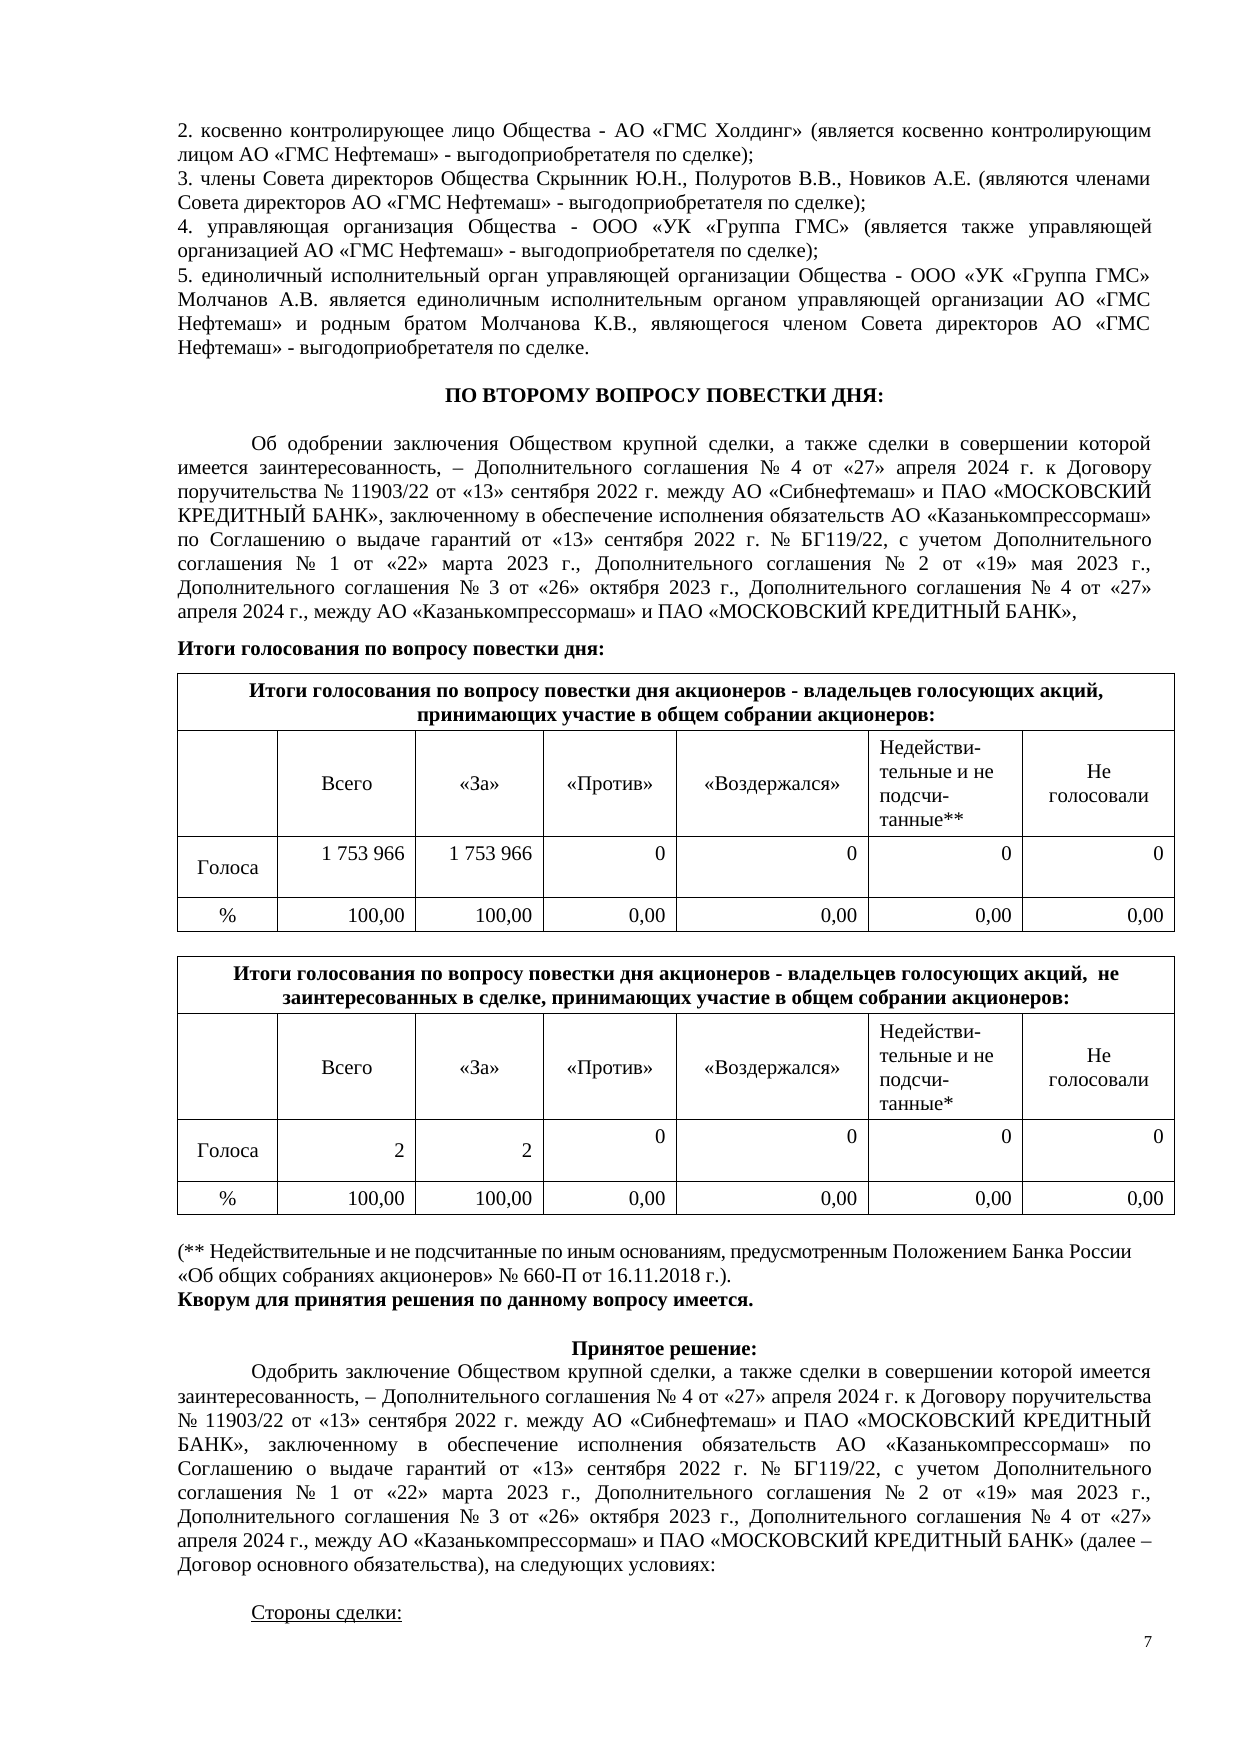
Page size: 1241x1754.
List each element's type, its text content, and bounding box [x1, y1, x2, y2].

table_cell 0,00 [544, 898, 676, 931]
table_cell 100,00 [416, 1182, 543, 1214]
table_cell [178, 731, 277, 836]
table_cell 0 [544, 1120, 676, 1181]
table_cell 2 [416, 1120, 543, 1181]
text (** Недействительные и не подсчитанные по иным основаниям, предусмотренным Положением Банка России «Об общих собраниях акционеров» № 660-П от 16.11.2018 г.). [177, 1239, 1152, 1287]
text Стороны сделки: [177, 1600, 1152, 1624]
table_cell «Против» [544, 1014, 676, 1119]
table_cell Недействи-тельные и не подсчи-танные** [869, 731, 1022, 836]
table_cell 0,00 [1023, 1182, 1174, 1214]
table_cell 0,00 [869, 898, 1022, 931]
table_cell 0,00 [677, 898, 868, 931]
table_cell 0 [869, 837, 1022, 897]
table_cell «Против» [544, 731, 676, 836]
text Принятое решение: [177, 1335, 1152, 1359]
table_cell 0,00 [677, 1182, 868, 1214]
table_cell Не голосовали [1023, 1014, 1174, 1119]
table_cell «Воздержался» [677, 1014, 868, 1119]
text ПО ВТОРОМУ ВОПРОСУ ПОВЕСТКИ ДНЯ: [177, 383, 1152, 407]
table_cell Голоса [178, 837, 277, 897]
table_cell Всего [278, 1014, 415, 1119]
text 3. члены Совета директоров Общества Скрынник Ю.Н., Полуротов В.В., Новиков А.Е. (являются членами Совета директоров АО «ГМС Нефтемаш» - выгодоприобретателя по сделке); [177, 166, 1152, 214]
table_cell Не голосовали [1023, 731, 1174, 836]
table_cell 0 [544, 837, 676, 897]
table_cell 0,00 [1023, 898, 1174, 931]
table_cell 1 753 966 [416, 837, 543, 897]
text Итоги голосования по вопросу повестки дня: [177, 636, 1152, 660]
table_cell 0,00 [544, 1182, 676, 1214]
table_cell 0 [677, 837, 868, 897]
table_cell «За» [416, 1014, 543, 1119]
table_cell % [178, 1182, 277, 1214]
text 4. управляющая организация Общества - ООО «УК «Группа ГМС» (является также управляющей организацией АО «ГМС Нефтемаш» - выгодоприобретателя по сделке); [177, 214, 1152, 262]
table_cell 0 [1023, 1120, 1174, 1181]
table_cell 0 [677, 1120, 868, 1181]
table_cell Всего [278, 731, 415, 836]
table_cell Недействи-тельные и не подсчи-танные* [869, 1014, 1022, 1119]
table_cell % [178, 898, 277, 931]
table_cell 0,00 [869, 1182, 1022, 1214]
table_cell «За» [416, 731, 543, 836]
table_cell Голоса [178, 1120, 277, 1181]
text 5. единоличный исполнительный орган управляющей организации Общества - ООО «УК «Группа ГМС» Молчанов А.В. является единоличным исполнительным органом управляющей организации АО «ГМС Нефтемаш» и родным братом Молчанова К.В., являющегося членом Совета директоров АО «ГМС Нефтемаш» - выгодоприобретателя по сделке. [177, 262, 1152, 359]
text Одобрить заключение Обществом крупной сделки, а также сделки в совершении которой имеется заинтересованность, – Дополнительного соглашения № 4 от «27» апреля 2024 г. к Договору поручительства № 11903/22 от «13» сентября 2022 г. между АО «Сибнефтемаш» и ПАО «МОСКОВСКИЙ КРЕДИТНЫЙ БАНК», заключенному в обеспечение исполнения обязательств АО «Казанькомпрессормаш» по Соглашению о выдаче гарантий от «13» сентября 2022 г. № БГ119/22, с учетом Дополнительного соглашения № 1 от «22» марта 2023 г., Дополнительного соглашения № 2 от «19» мая 2023 г., Дополнительного соглашения № 3 от «26» октября 2023 г., Дополнительного соглашения № 4 от «27» апреля 2024 г., между АО «Казанькомпрессормаш» и ПАО «МОСКОВСКИЙ КРЕДИТНЫЙ БАНК» (далее – Договор основного обязательства), на следующих условиях: [177, 1359, 1152, 1576]
table_cell «Воздержался» [677, 731, 868, 836]
text 2. косвенно контролирующее лицо Общества - АО «ГМС Холдинг» (является косвенно контролирующим лицом АО «ГМС Нефтемаш» - выгодоприобретателя по сделке); [177, 118, 1152, 166]
table_cell 100,00 [416, 898, 543, 931]
table_cell 2 [278, 1120, 415, 1181]
table_cell 100,00 [278, 1182, 415, 1214]
table_header Итоги голосования по вопросу повестки дня акционеров - владельцев голосующих акций, принимающих участие в общем собрании акционеров: [178, 674, 1174, 730]
table_header Итоги голосования по вопросу повестки дня акционеров - владельцев голосующих акций, не заинтересованных в сделке, принимающих участие в общем собрании акционеров: [178, 957, 1174, 1013]
table_cell 100,00 [278, 898, 415, 931]
text Кворум для принятия решения по данному вопросу имеется. [177, 1287, 1152, 1311]
table_cell 1 753 966 [278, 837, 415, 897]
table_cell 0 [1023, 837, 1174, 897]
table_cell [178, 1014, 277, 1119]
text Об одобрении заключения Обществом крупной сделки, а также сделки в совершении которой имеется заинтересованность, – Дополнительного соглашения № 4 от «27» апреля 2024 г. к Договору поручительства № 11903/22 от «13» сентября 2022 г. между АО «Сибнефтемаш» и ПАО «МОСКОВСКИЙ КРЕДИТНЫЙ БАНК», заключенному в обеспечение исполнения обязательств АО «Казанькомпрессормаш» по Соглашению о выдаче гарантий от «13» сентября 2022 г. № БГ119/22, с учетом Дополнительного соглашения № 1 от «22» марта 2023 г., Дополнительного соглашения № 2 от «19» мая 2023 г., Дополнительного соглашения № 3 от «26» октября 2023 г., Дополнительного соглашения № 4 от «27» апреля 2024 г., между АО «Казанькомпрессормаш» и ПАО «МОСКОВСКИЙ КРЕДИТНЫЙ БАНК», [177, 431, 1152, 623]
table_cell 0 [869, 1120, 1022, 1181]
